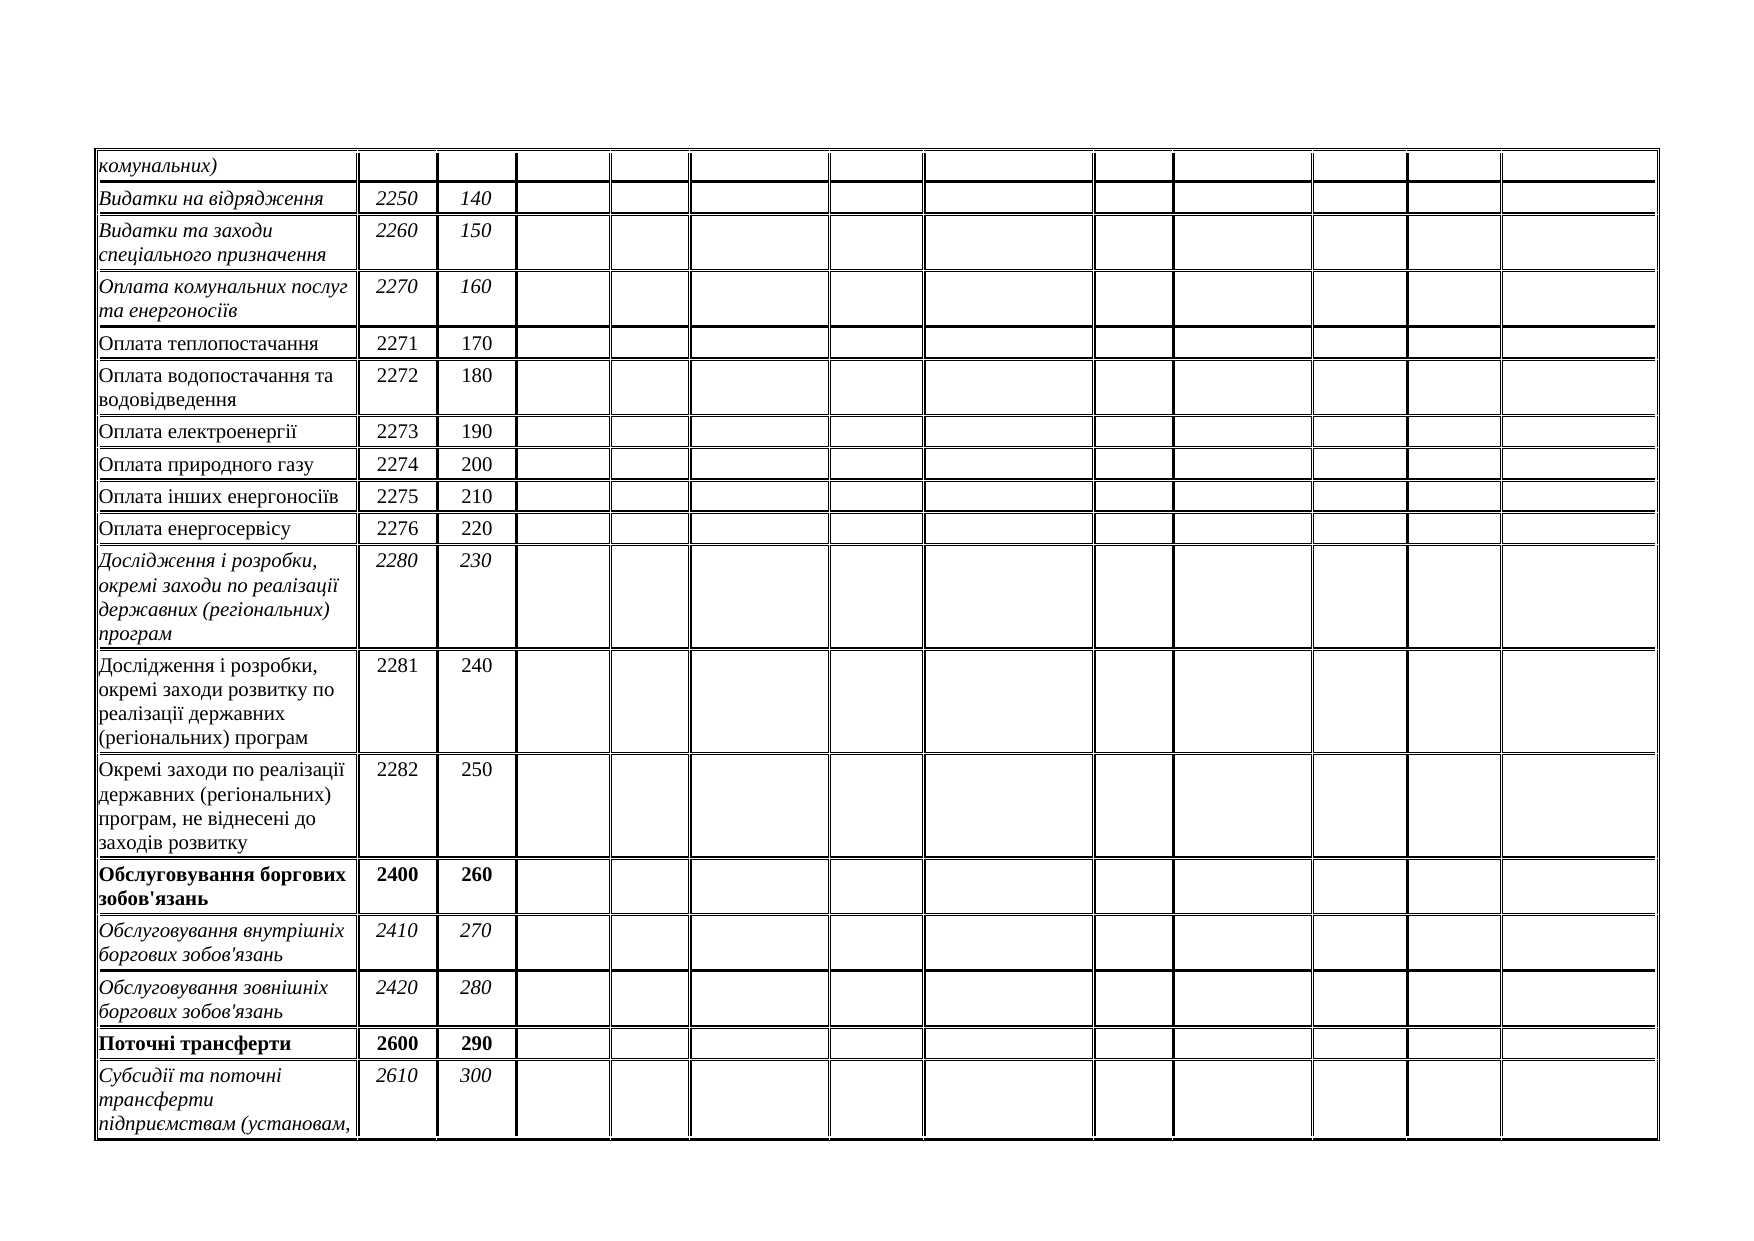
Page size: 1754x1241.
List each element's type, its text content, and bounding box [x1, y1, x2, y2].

table_cell [1175, 860, 1311, 912]
table_cell [1501, 446, 1658, 478]
table_cell [1173, 151, 1313, 180]
table_cell Поточні трансферти [98, 1025, 356, 1057]
table_cell [1314, 514, 1406, 543]
table_cell [612, 328, 688, 357]
table_cell [692, 272, 828, 325]
table_cell [1501, 543, 1658, 647]
table_cell [612, 860, 688, 912]
table_cell [518, 972, 609, 1025]
table_cell [831, 916, 922, 969]
table_cell [518, 216, 609, 268]
table_cell 2276 [360, 514, 436, 543]
table_cell [518, 417, 609, 446]
table_cell [1175, 183, 1311, 212]
table_cell 2410 [360, 916, 436, 969]
table_cell [1175, 514, 1311, 543]
table_cell [1409, 972, 1500, 1025]
table_cell [1314, 183, 1406, 212]
table_cell 2274 [360, 449, 436, 478]
table_cell 2270 [360, 272, 436, 325]
table_cell [1501, 151, 1657, 180]
table_cell [1503, 913, 1657, 969]
table_cell [926, 916, 1092, 969]
table_cell Дослідження і розробки, окремі заходи по реалізації державних (регіональних) програм [96, 543, 358, 647]
table_cell [1314, 216, 1406, 268]
table_cell [1094, 1061, 1173, 1138]
table_cell [1314, 482, 1406, 510]
table_cell [692, 916, 828, 969]
table_cell [926, 216, 1092, 268]
table_cell [1096, 272, 1172, 325]
table_cell [1175, 328, 1311, 357]
table_cell [1096, 183, 1172, 212]
table_cell [1503, 647, 1657, 752]
table_cell [692, 482, 828, 510]
table_cell Оплата електроенергії [98, 414, 356, 446]
table_cell [1314, 546, 1406, 647]
table_cell Оплата теплопостачання [98, 325, 356, 357]
table_cell [1314, 361, 1406, 413]
table_cell [518, 546, 609, 647]
table_cell [612, 482, 688, 510]
table_cell [1501, 1058, 1657, 1138]
table_cell [516, 151, 611, 180]
table_cell [692, 1029, 828, 1057]
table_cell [96, 149, 358, 180]
table_cell [1503, 1025, 1657, 1057]
table_cell [518, 860, 609, 912]
table_cell [1175, 972, 1311, 1025]
table_cell 2250 [360, 183, 436, 212]
table_cell [612, 972, 688, 1025]
table_cell Оплата інших енергоносіїв [98, 478, 356, 510]
table_cell [1096, 361, 1172, 413]
table_cell [1096, 328, 1172, 357]
table_cell [612, 216, 688, 268]
table_cell [1096, 514, 1172, 543]
table_cell [612, 546, 688, 647]
table_cell [612, 1029, 688, 1057]
table_cell [831, 972, 922, 1025]
table_cell [926, 449, 1092, 478]
table_cell [831, 183, 922, 212]
table_cell [690, 1061, 829, 1138]
table_cell [1409, 1029, 1500, 1057]
table_cell 260 [439, 860, 515, 912]
table_cell [926, 972, 1092, 1025]
table_cell [1314, 449, 1406, 478]
table_cell [1175, 482, 1311, 510]
table_cell Дослідження і розробки, окремі заходи розвитку по реалізації державних (регіональних) програм [98, 647, 356, 752]
table_cell 2281 [360, 651, 436, 752]
table_cell [518, 183, 609, 212]
table_cell [926, 546, 1092, 647]
table_cell [516, 1061, 611, 1138]
table_cell [1314, 860, 1406, 912]
table_cell [1314, 916, 1406, 969]
table_cell [924, 149, 1094, 180]
table_cell [1314, 417, 1406, 446]
table_cell [1175, 916, 1311, 969]
table_cell 2600 [360, 1029, 436, 1057]
table_cell [1175, 417, 1311, 446]
table_cell 200 [439, 449, 515, 478]
table_cell [612, 361, 688, 413]
table_cell [692, 216, 828, 268]
table_cell [1503, 269, 1657, 325]
table_cell [1094, 149, 1173, 180]
table_cell [692, 328, 828, 357]
table_cell [1503, 414, 1657, 446]
table_cell [518, 651, 609, 752]
table_cell [1409, 361, 1500, 413]
table_cell [1409, 272, 1500, 325]
table_cell [1409, 417, 1500, 446]
table_cell [1175, 361, 1311, 413]
table_cell 2610 [358, 1061, 437, 1138]
table_cell 2272 [360, 361, 436, 413]
table_cell Окремі заходи по реалізації державних (регіональних) програм, не віднесені до заходів розвитку [96, 752, 358, 856]
table_cell [1096, 755, 1172, 856]
table_cell [692, 972, 828, 1025]
table_cell [692, 183, 828, 212]
table_cell [1503, 856, 1657, 912]
table_cell [1407, 151, 1501, 180]
table_cell 280 [439, 972, 515, 1025]
table_cell [518, 514, 609, 543]
table_cell [830, 1058, 924, 1138]
table_cell [1313, 149, 1407, 180]
table_cell [926, 361, 1092, 413]
table_cell [1409, 183, 1500, 212]
table_cell [692, 514, 828, 543]
table_cell Видатки та заходи спеціального призначення [98, 212, 356, 268]
table_cell [1175, 1029, 1311, 1057]
table_cell [1409, 482, 1500, 510]
table_cell [830, 149, 924, 180]
table_cell [690, 151, 829, 180]
table_cell [692, 546, 828, 647]
table_cell [1409, 514, 1500, 543]
table_cell [1409, 328, 1500, 357]
table_cell [612, 183, 688, 212]
table_cell [926, 482, 1092, 510]
table_cell [1503, 180, 1657, 212]
table_cell [518, 328, 609, 357]
table_cell [1501, 752, 1658, 856]
table_cell [831, 755, 922, 856]
table_cell 2420 [360, 972, 436, 1025]
table_cell [926, 183, 1092, 212]
table_cell 290 [439, 1029, 515, 1057]
table_cell [1096, 482, 1172, 510]
table_cell Оплата енергосервісу [98, 510, 356, 543]
table_cell [1409, 916, 1500, 969]
table_cell [612, 514, 688, 543]
table_cell [1503, 510, 1657, 543]
table_cell [611, 149, 690, 180]
table_cell [1096, 972, 1172, 1025]
table_cell [831, 1029, 922, 1057]
table_cell [1096, 546, 1172, 647]
table_cell [1175, 546, 1311, 647]
table_cell [1096, 449, 1172, 478]
table_cell Оплата водопостачання та водовідведення [98, 357, 356, 413]
table_cell [612, 916, 688, 969]
table_cell [1314, 755, 1406, 856]
table_cell [831, 482, 922, 510]
table_cell [1409, 216, 1500, 268]
table_cell [1409, 651, 1500, 752]
table_cell [1314, 1029, 1406, 1057]
table_cell [518, 482, 609, 510]
table_cell [612, 651, 688, 752]
table_cell [692, 651, 828, 752]
table_cell [924, 1058, 1094, 1138]
table_cell 210 [439, 482, 515, 510]
table_cell [831, 449, 922, 478]
table_cell [1096, 916, 1172, 969]
table_cell [1314, 972, 1406, 1025]
table_cell [611, 1058, 690, 1138]
table_cell [1175, 272, 1311, 325]
table_cell 140 [439, 183, 515, 212]
table_cell Обслуговування боргових зобов'язань [98, 856, 356, 912]
table_cell 250 [439, 755, 515, 856]
table_cell 150 [439, 216, 515, 268]
table_cell [1314, 651, 1406, 752]
table_cell [831, 361, 922, 413]
table_cell Видатки на відрядження [98, 180, 356, 212]
table_cell [1409, 546, 1500, 647]
table_cell [518, 272, 609, 325]
table_cell [926, 328, 1092, 357]
table_cell 170 [439, 328, 515, 357]
table_cell 190 [439, 417, 515, 446]
table_cell [1409, 449, 1500, 478]
table_cell Обслуговування внутрішніх боргових зобов'язань [98, 913, 356, 969]
table_cell [1096, 860, 1172, 912]
table_cell [1313, 1061, 1407, 1138]
table_cell [926, 755, 1092, 856]
table_cell [518, 449, 609, 478]
table_cell [1175, 216, 1311, 268]
table_cell [1409, 755, 1500, 856]
table_cell [1503, 357, 1657, 413]
table_cell [926, 1029, 1092, 1057]
table_cell [926, 860, 1092, 912]
table_cell [926, 272, 1092, 325]
table_cell [1096, 417, 1172, 446]
table_cell [518, 361, 609, 413]
table_cell 300 [437, 1061, 516, 1138]
table_cell [612, 755, 688, 856]
table_cell 2240 [358, 149, 437, 180]
table_cell [612, 449, 688, 478]
table_cell [1175, 755, 1311, 856]
table_cell 2282 [360, 755, 436, 856]
table_cell [1096, 651, 1172, 752]
table_cell [612, 272, 688, 325]
table_cell [831, 651, 922, 752]
table_cell 230 [439, 546, 515, 647]
table_cell [1503, 969, 1657, 1025]
table_cell 160 [439, 272, 515, 325]
table_cell [692, 417, 828, 446]
table_cell [1173, 1061, 1313, 1138]
table_cell [1096, 216, 1172, 268]
table_cell 270 [439, 916, 515, 969]
table_cell [1503, 478, 1657, 510]
table_cell 220 [439, 514, 515, 543]
table_cell 2400 [360, 860, 436, 912]
table_cell [1409, 860, 1500, 912]
table_cell [926, 514, 1092, 543]
table_cell [831, 272, 922, 325]
table_cell [612, 417, 688, 446]
table_cell 180 [439, 361, 515, 413]
table_cell [1096, 1029, 1172, 1057]
table_cell [692, 860, 828, 912]
table_cell [926, 651, 1092, 752]
table_cell 2273 [360, 417, 436, 446]
table_cell [831, 514, 922, 543]
table_cell [518, 755, 609, 856]
table_cell [1314, 328, 1406, 357]
table_cell 240 [439, 651, 515, 752]
table_cell [831, 216, 922, 268]
table_cell [1175, 651, 1311, 752]
table_cell Оплата комунальних послуг та енергоносіїв [98, 269, 356, 325]
table_cell [831, 546, 922, 647]
table_cell [1175, 449, 1311, 478]
table_cell 2275 [360, 482, 436, 510]
table_cell [1407, 1061, 1501, 1138]
table_cell [831, 328, 922, 357]
table_cell [518, 1029, 609, 1057]
table_cell [692, 361, 828, 413]
table_cell 2280 [360, 546, 436, 647]
table_cell [831, 417, 922, 446]
table_cell Обслуговування зовнішніх боргових зобов'язань [98, 969, 356, 1025]
table_cell [692, 449, 828, 478]
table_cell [98, 1058, 358, 1138]
table_cell 130 [437, 151, 516, 180]
table_cell [1314, 272, 1406, 325]
table_cell Оплата природного газу [96, 446, 358, 478]
table_cell [692, 755, 828, 856]
table_cell 2260 [360, 216, 436, 268]
table_cell 2271 [360, 328, 436, 357]
table_cell [1503, 212, 1657, 268]
table_cell [518, 916, 609, 969]
table_cell [831, 860, 922, 912]
table_cell [926, 417, 1092, 446]
table_cell [1503, 325, 1657, 357]
